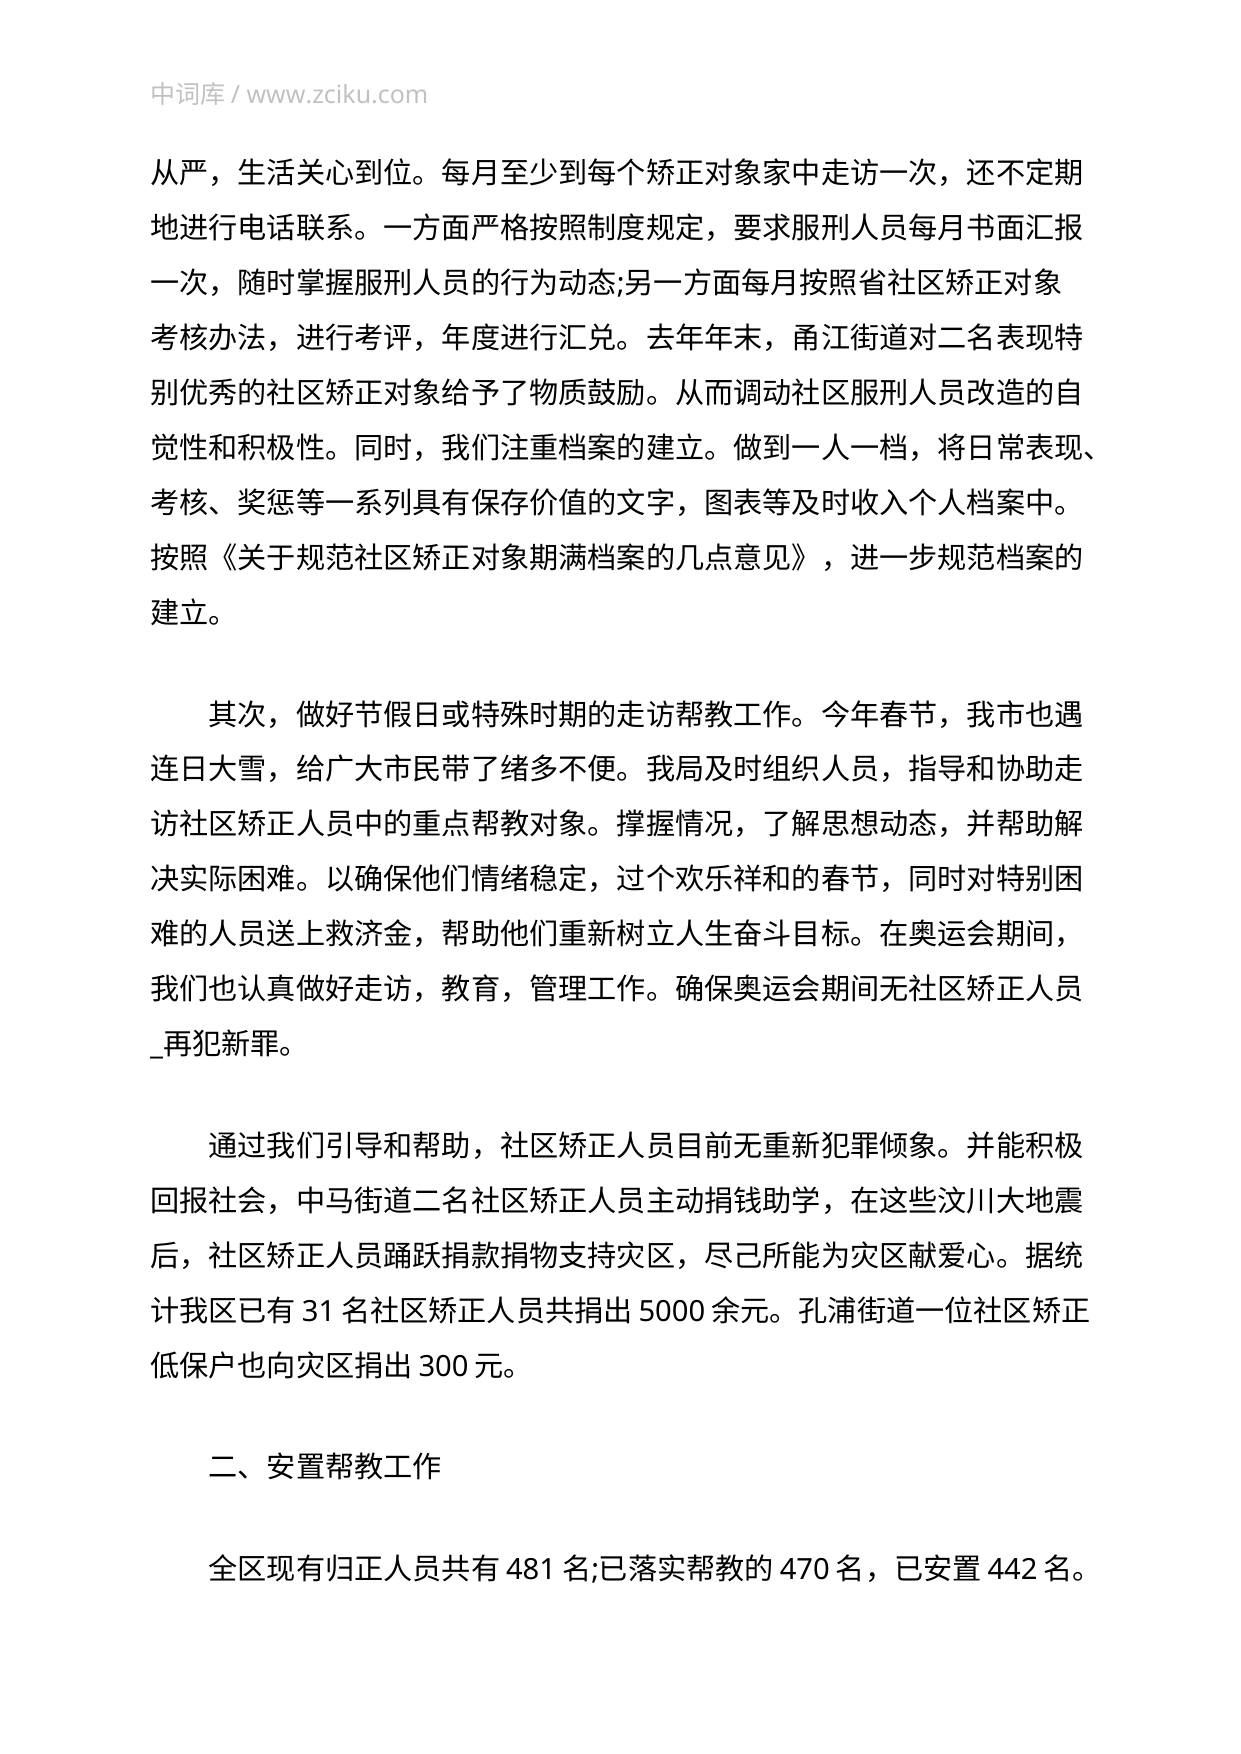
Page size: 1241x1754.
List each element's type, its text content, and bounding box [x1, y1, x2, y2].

text 二、安置帮教工作 [150, 1444, 1090, 1486]
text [150, 150, 1090, 632]
text 通过我们引导和帮助，社区矫正人员目前无重新犯罪倾象。并能积极回报社会，中马街道二名社区矫正人员主动捐钱助学，在这些汶川大地震后，社区矫正人员踊跃捐款捐物支持灾区，尽己所能为灾区献爱心。据统计我区已有31名社区矫正人员共捐出5000余元。孔浦街道一位社区矫正低保户也向灾区捐出300元。 [150, 1122, 1090, 1384]
text 其次，做好节假日或特殊时期的走访帮教工作。今年春节，我市也遇连日大雪，给广大市民带了绪多不便。我局及时组织人员，指导和协助走访社区矫正人员中的重点帮教对象。撑握情况，了解思想动态，并帮助解决实际困难。以确保他们情绪稳定，过个欢乐祥和的春节，同时对特别困难的人员送上救济金，帮助他们重新树立人生奋斗目标。在奥运会期间，我们也认真做好走访，教育，管理工作。确保奥运会期间无社区矫正人员_再犯新罪。 [150, 691, 1090, 1063]
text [150, 1546, 1090, 1588]
